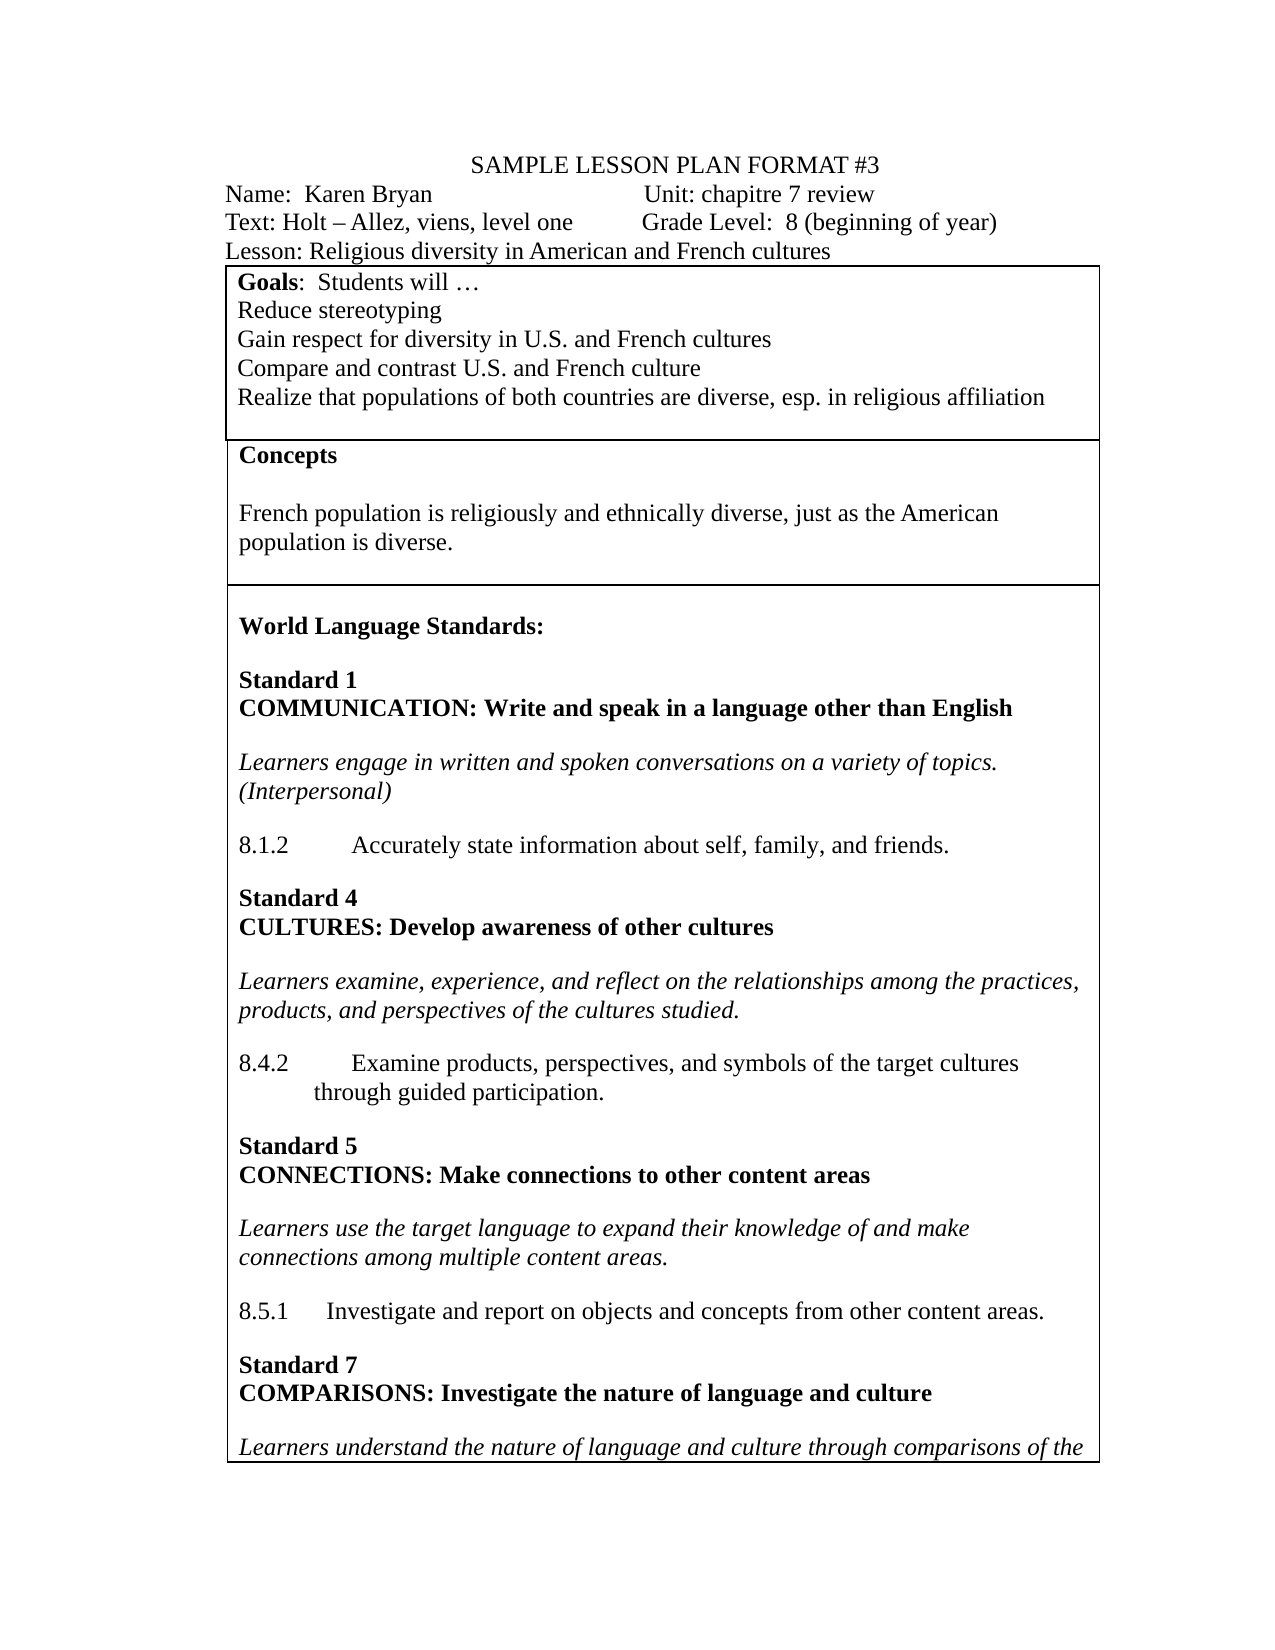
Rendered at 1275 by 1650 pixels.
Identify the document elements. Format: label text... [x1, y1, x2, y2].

subtitle SAMPLE LESSON PLAN FORMAT #3 [225, 150, 1125, 179]
text Text: Holt – Allez, viens, level one Grade Level: 8 (beginning of year) [225, 207, 1125, 236]
table_cell Concepts French population is religiously and ethnically diverse, just as the American population is diverse. [228, 441, 1099, 584]
text Name: Karen Bryan Unit: chapitre 7 review [225, 179, 1125, 207]
text Lesson: Religious diversity in American and French cultures [225, 236, 1125, 265]
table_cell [228, 586, 1099, 1461]
table_header Goals: Students will … Reduce stereotyping Gain respect for diversity in U.S. and French cultures Compare and contrast U.S. and French culture Realize that populations of both countries are diverse, esp. in religious affiliation [227, 267, 1099, 439]
